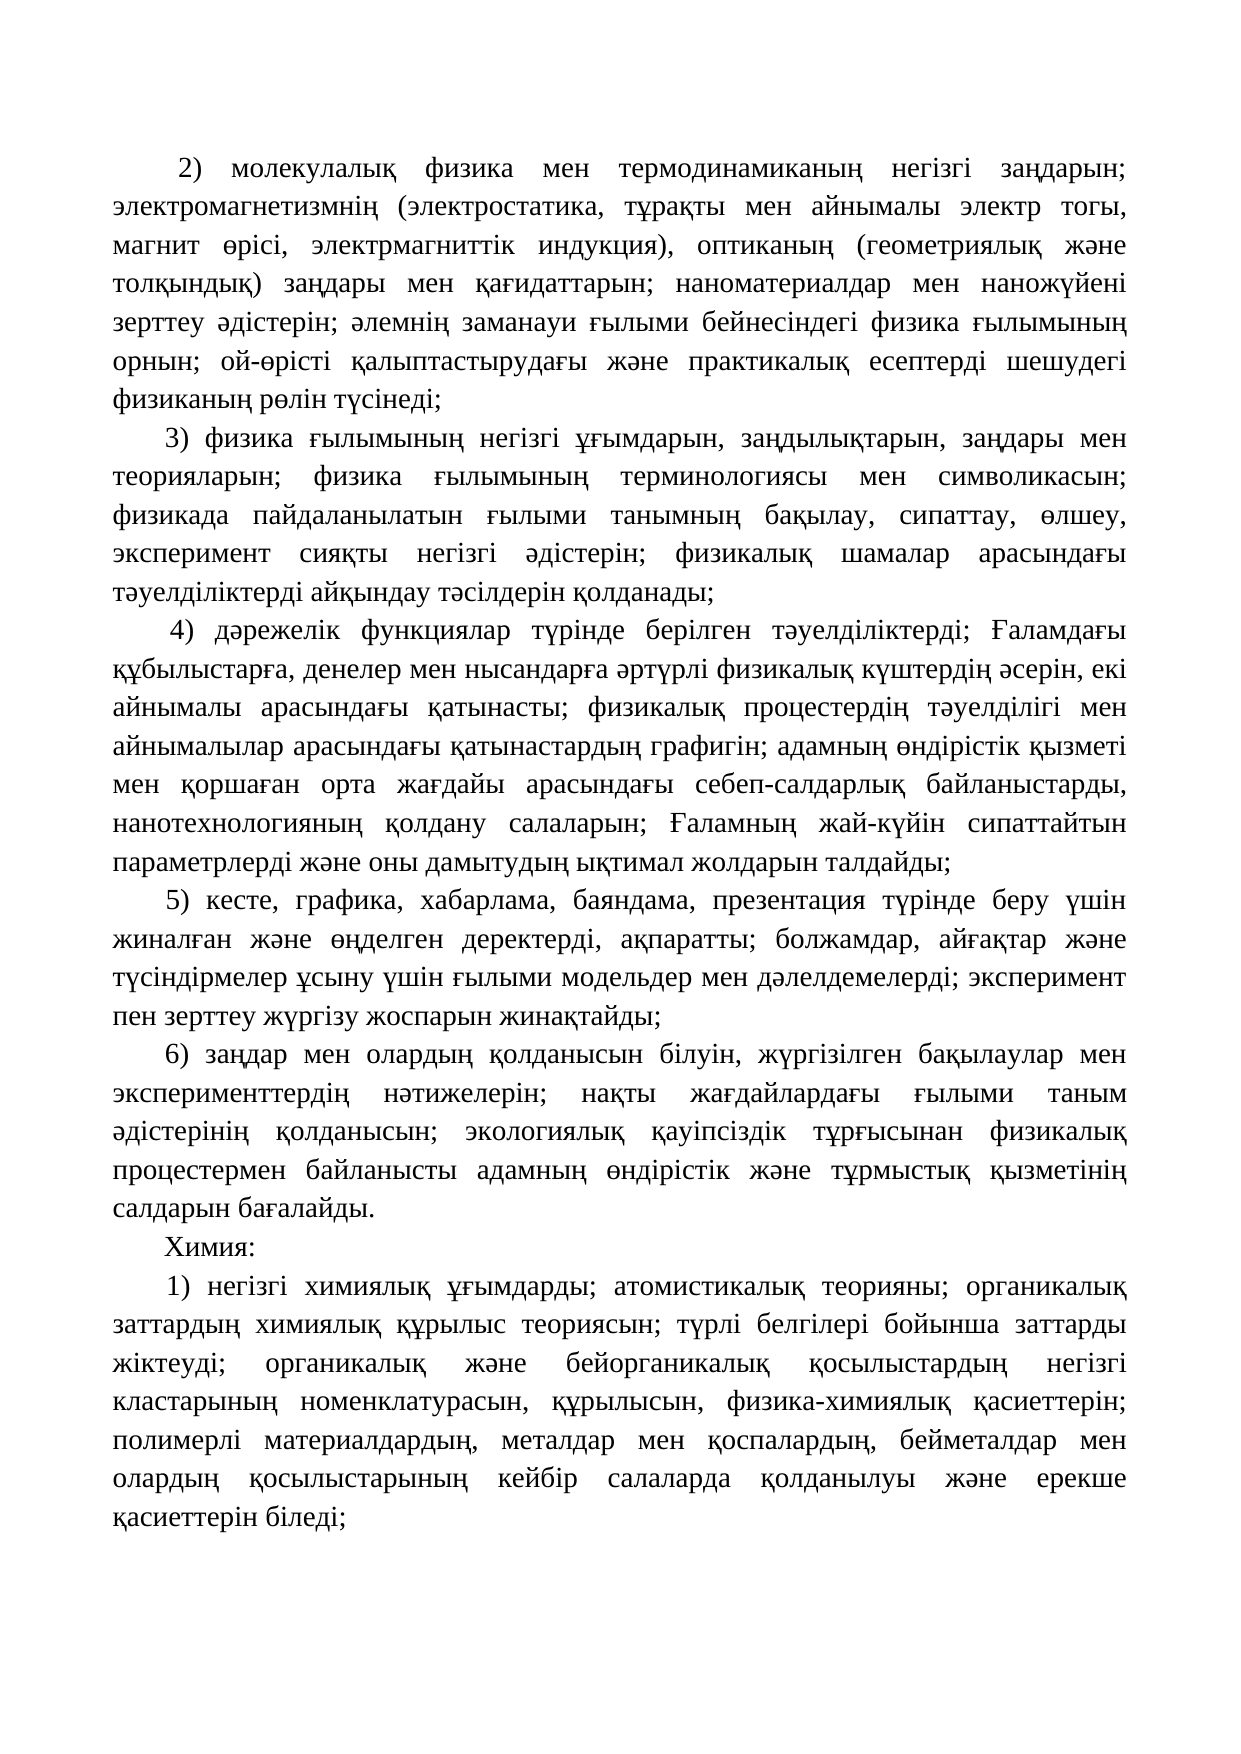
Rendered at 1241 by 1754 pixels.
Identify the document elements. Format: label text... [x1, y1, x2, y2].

text 6) заңдар мен олардың қолданысын білуін, жүргізілген бақылаулар мен эксперименттердің нәтижелерін; нақты жағдайлардағы ғылыми таным әдiстерінің қолданысын; экологиялық қауiпсiздiк тұрғысынан физикалық процестермен байланысты адамның өндiрiстiк және тұрмыстық қызметінің салдарын бағалайды. [112, 1036, 1128, 1224]
text Химия: [112, 1229, 1128, 1263]
text 1) негізгі химиялық ұғымдарды; атомистикалық теорияны; органикалық заттардың химиялық құрылыс теориясын; түрлі белгілері бойынша заттарды жіктеуді; органикалық және бейорганикалық қосылыстардың негізгі кластарының номенклатурасын, құрылысын, физика-химиялық қасиеттерін; полимерлі материалдардың, металдар мен қоспалардың, бейметалдар мен олардың қосылыстарының кейбір салаларда қолданылуы және ерекше қасиеттерін біледі; [112, 1268, 1128, 1532]
text 5) кесте, графика, хабарлама, баяндама, презентация түрінде беру үшiн жиналған және өңделген деректерді, ақпаратты; болжамдар, айғақтар және түсiндiрмелер ұсыну үшiн ғылыми модельдер мен дәлелдемелерді; эксперимент пен зерттеу жүргізу жоспарын жинақтайды; [112, 882, 1128, 1031]
text 4) дәрежелік функциялар түрінде берілген тәуелділіктерді; Ғаламдағы құбылыстарға, денелер мен нысандарға әртүрлі физикалық күштердің әсерін, екі айнымалы арасындағы қатынасты; физикалық процестердің тәуелдiлiгі мен айнымалылар арасындағы қатынастардың графигін; адамның өндірістік қызметі мен қоршаған орта жағдайы арасындағы себеп-салдарлық байланыстарды, нанотехнологияның қолдану салаларын; Ғаламның жай-күйін сипаттайтын параметрлерді және оны дамытудың ықтимал жолдарын талдайды; [112, 612, 1128, 877]
text 3) физика ғылымының негізгі ұғымдарын, заңдылықтарын, заңдары мен теорияларын; физика ғылымының терминологиясы мен символикасын; физикада пайдаланылатын ғылыми танымның бақылау, сипаттау, өлшеу, эксперимент сияқты негізгі әдістерін; физикалық шамалар арасындағы тәуелділіктерді айқындау тәсілдерін қолданады; [112, 420, 1128, 607]
text 2) молекулалық физика мен термодинамиканың негізгі заңдарын; электромагнетизмнің (электростатика, тұрақты мен айнымалы электр тогы, магнит өрісі, электрмагниттік индукция), оптиканың (геометриялық және толқындық) заңдары мен қағидаттарын; наноматериалдар мен наножүйені зерттеу әдістерін; әлемнiң заманауи ғылыми бейнесіндегі физика ғылымының орнын; ой-өрісті қалыптастырудағы және практикалық есептерді шешудегі физиканың рөлін түсінеді; [112, 150, 1128, 415]
